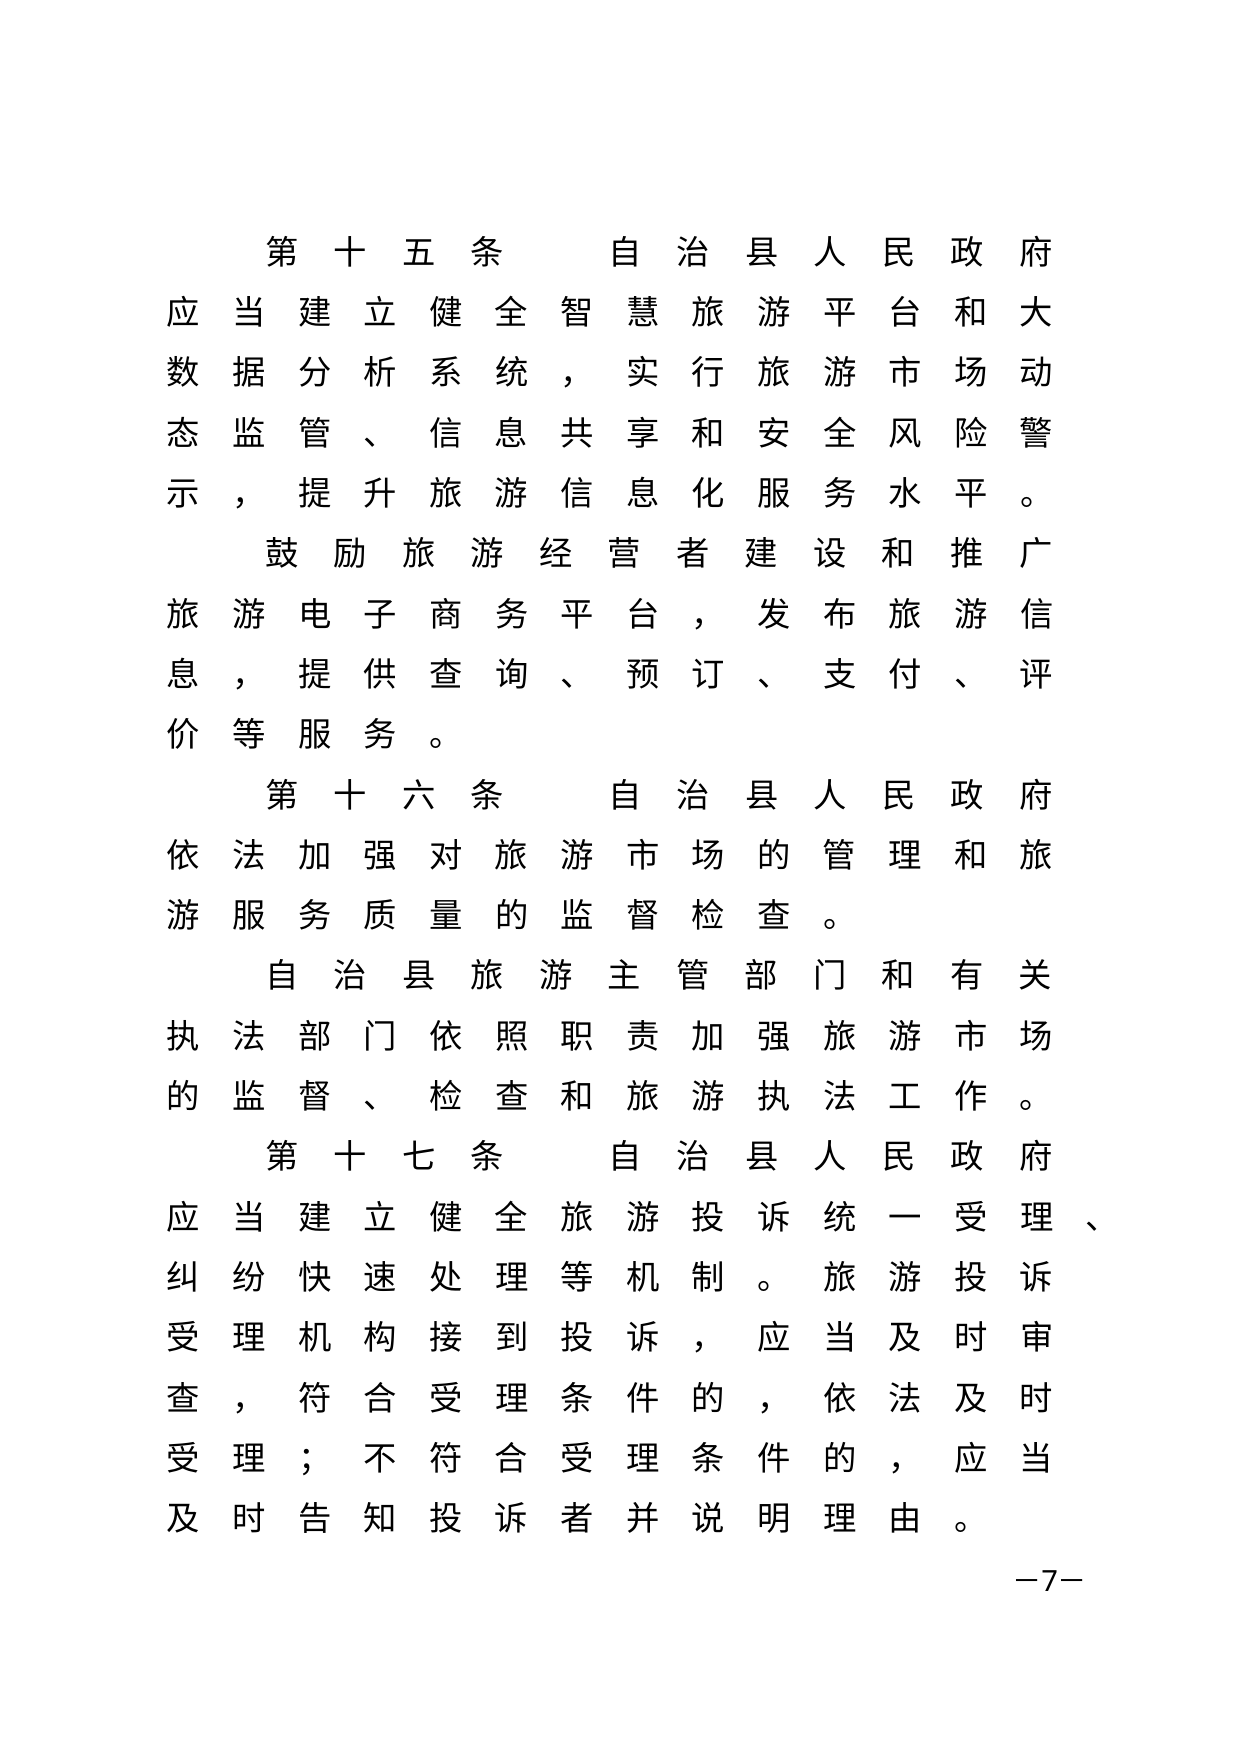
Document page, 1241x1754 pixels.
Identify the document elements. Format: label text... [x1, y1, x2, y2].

text 自治县旅游主管部门和有关执法部门依照职责加强旅游市场的监督、检查和旅游执法工作。 [167, 943, 1085, 1124]
text 第十七条 自治县人民政府应当建立健全旅游投诉统一受理、纠纷快速处理等机制。旅游投诉受理机构接到投诉，应当及时审查，符合受理条件的，依法及时受理；不符合受理条件的，应当及时告知投诉者并说明理由。 [167, 1124, 1085, 1546]
text 第十五条 自治县人民政府应当建立健全智慧旅游平台和大数据分析系统，实行旅游市场动态监管、信息共享和安全风险警示，提升旅游信息化服务水平。 [167, 219, 1085, 521]
text 第十六条 自治县人民政府依法加强对旅游市场的管理和旅游服务质量的监督检查。 [167, 762, 1085, 943]
text 鼓励旅游经营者建设和推广旅游电子商务平台，发布旅游信息，提供查询、预订、支付、评价等服务。 [167, 521, 1085, 762]
